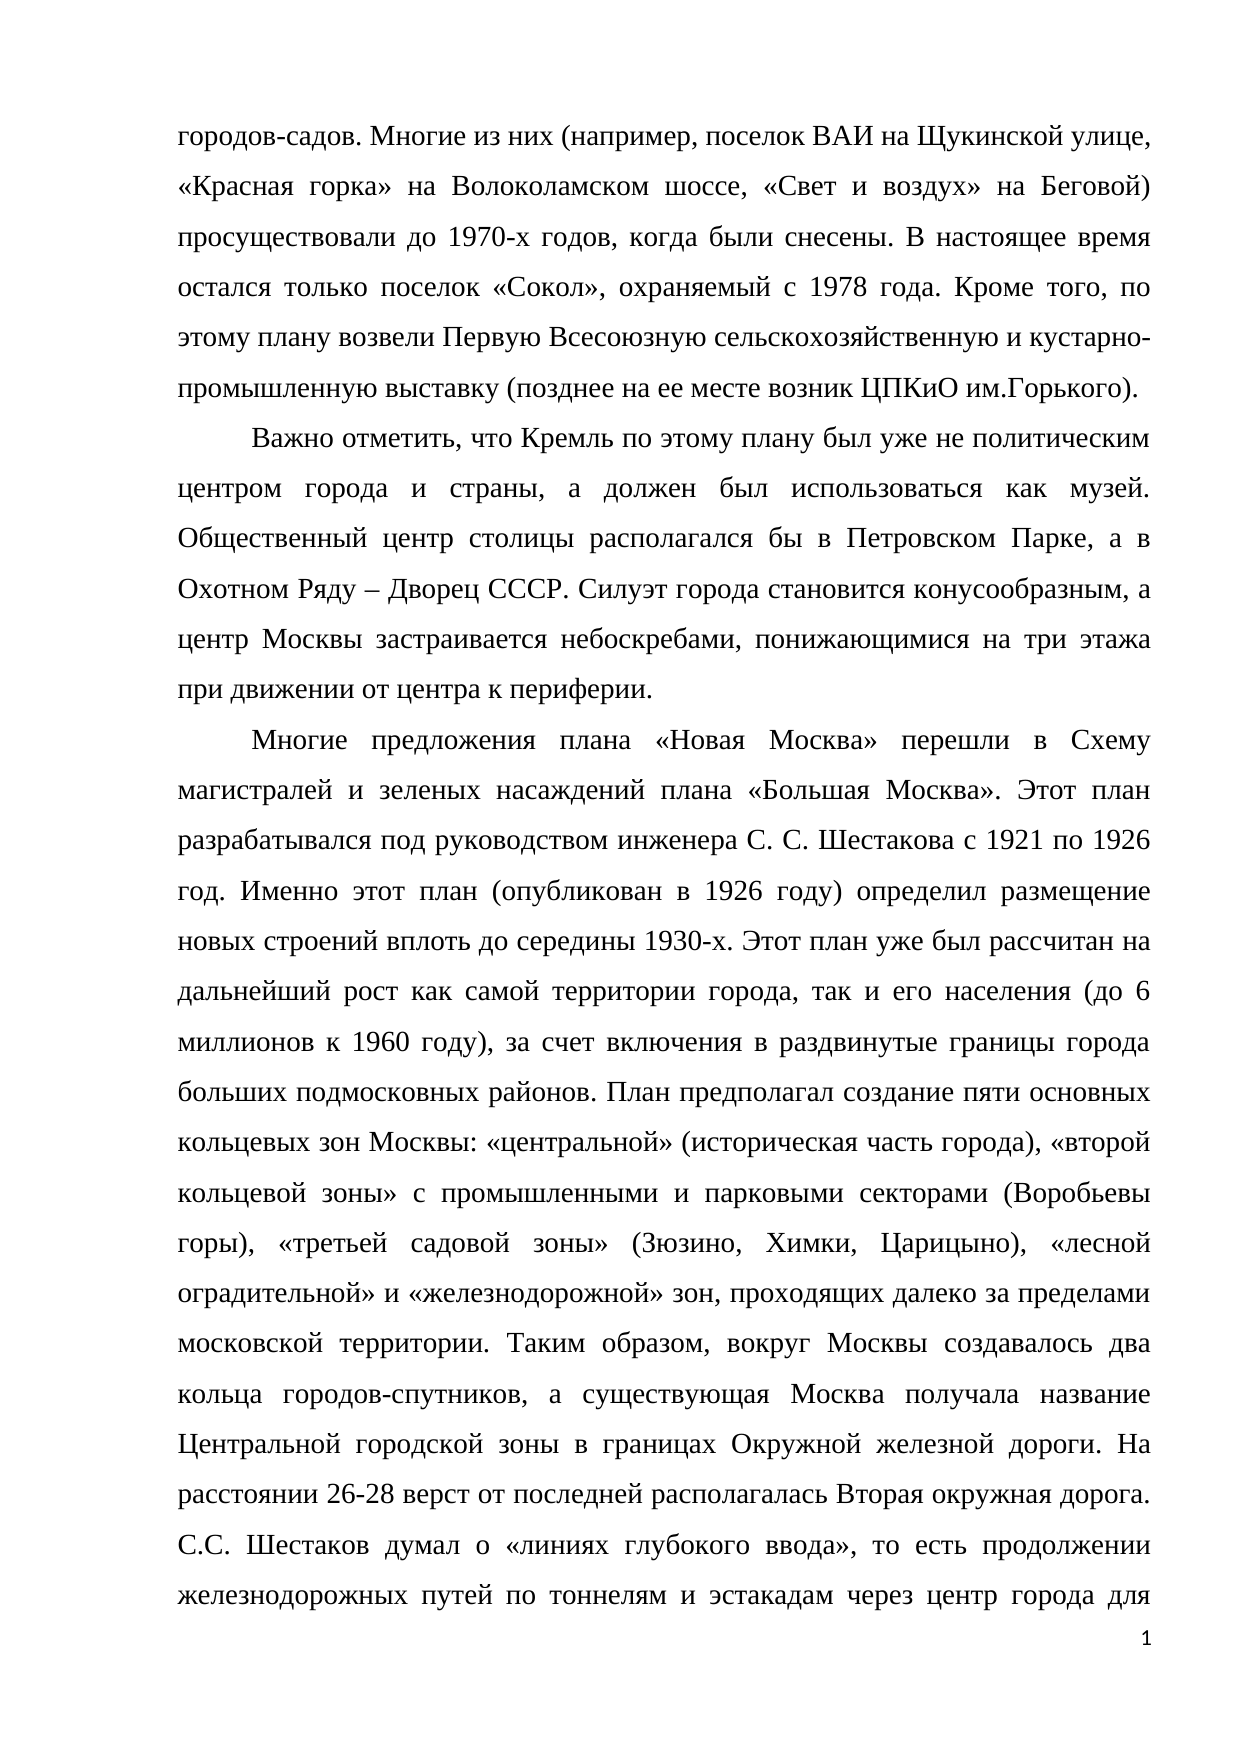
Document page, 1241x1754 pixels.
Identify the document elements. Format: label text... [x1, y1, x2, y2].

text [177, 722, 1152, 1611]
text Важно отметить, что Кремль по этому плану был уже не политическим центром города и страны, а должен был использоваться как музей. Общественный центр столицы располагался бы в Петровском Парке, а в Охотном Ряду – Дворец СССР. Силуэт города становится конусообразным, а центр Москвы застраивается небоскребами, понижающимися на три этажа при движении от центра к периферии. [177, 420, 1152, 705]
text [177, 118, 1152, 403]
